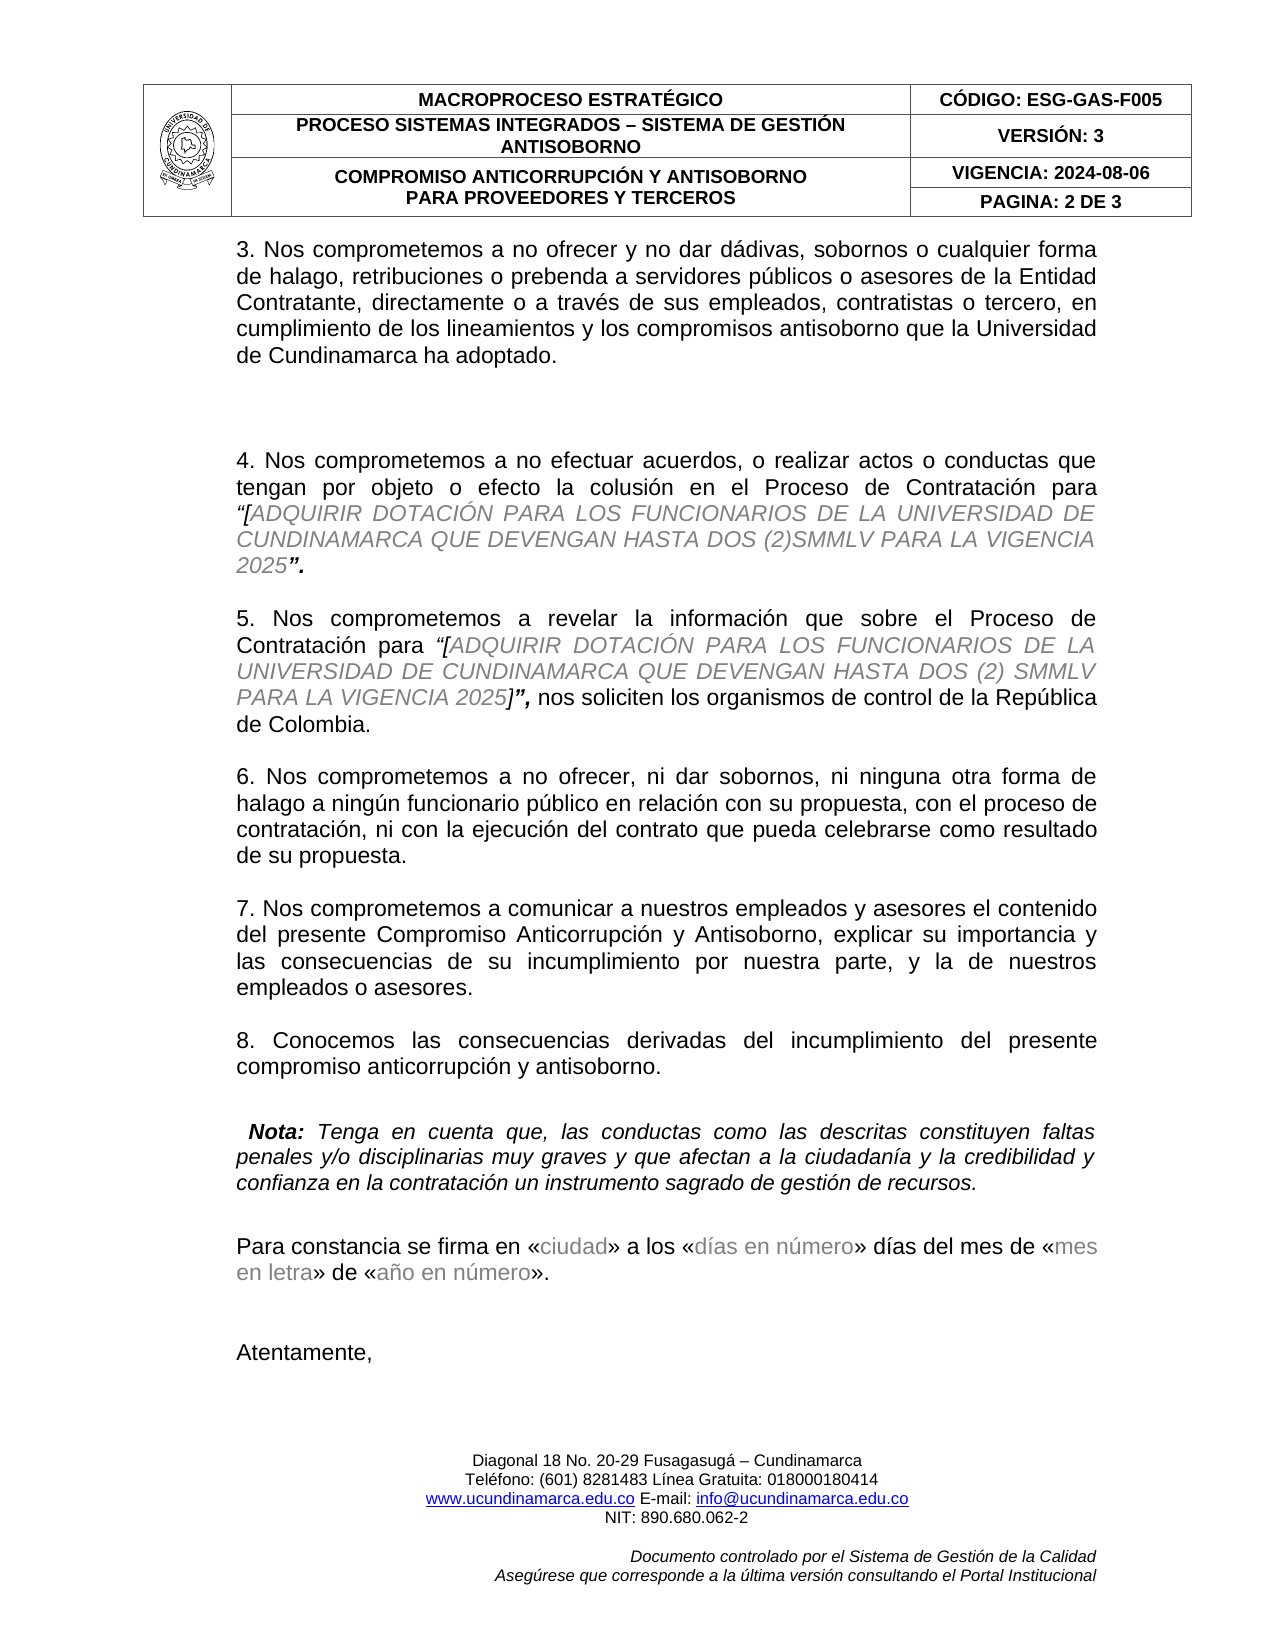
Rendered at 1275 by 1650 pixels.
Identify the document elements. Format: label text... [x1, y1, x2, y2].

picture [159, 111, 215, 190]
text Nota: Tenga en cuenta que, las conductas como las descritas constituyen faltas penales y/o disciplinarias muy graves y que afectan a la ciudadanía y la credibilidad y confianza en la contratación un instrumento sagrado de gestión de recursos. [236, 1118, 1098, 1195]
text 8. Conocemos las consecuencias derivadas del incumplimiento del presente compromiso anticorrupción y antisoborno. [236, 1027, 1098, 1079]
text 4. Nos comprometemos a no efectuar acuerdos, o realizar actos o conductas que tengan por objeto o efecto la colusión en el Proceso de Contratación para “[ADQUIRIR DOTACIÓN PARA LOS FUNCIONARIOS DE LA UNIVERSIDAD DE CUNDINAMARCA QUE DEVENGAN HASTA DOS (2)SMMLV PARA LA VIGENCIA 2025”. [236, 447, 1098, 579]
text 5. Nos comprometemos a revelar la información que sobre el Proceso de Contratación para “[ADQUIRIR DOTACIÓN PARA LOS FUNCIONARIOS DE LA UNIVERSIDAD DE CUNDINAMARCA QUE DEVENGAN HASTA DOS (2) SMMLV PARA LA VIGENCIA 2025]”, nos soliciten los organismos de control de la República de Colombia. [236, 605, 1098, 737]
text Para constancia se firma en «ciudad» a los «días en número» días del mes de «mes en letra» de «año en número». [236, 1233, 1098, 1286]
text 3. Nos comprometemos a no ofrecer y no dar dádivas, sobornos o cualquier forma de halago, retribuciones o prebenda a servidores públicos o asesores de la Entidad Contratante, directamente o a través de sus empleados, contratistas o tercero, en cumplimiento de los lineamientos y los compromisos antisoborno que la Universidad de Cundinamarca ha adoptado. [236, 236, 1098, 368]
text 6. Nos comprometemos a no ofrecer, ni dar sobornos, ni ninguna otra forma de halago a ningún funcionario público en relación con su propuesta, con el proceso de contratación, ni con la ejecución del contrato que pueda celebrarse como resultado de su propuesta. [236, 763, 1098, 869]
text Atentamente, [236, 1338, 1098, 1365]
text 7. Nos comprometemos a comunicar a nuestros empleados y asesores el contenido del presente Compromiso Anticorrupción y Antisoborno, explicar su importancia y las consecuencias de su incumplimiento por nuestra parte, y la de nuestros empleados o asesores. [236, 895, 1098, 1001]
